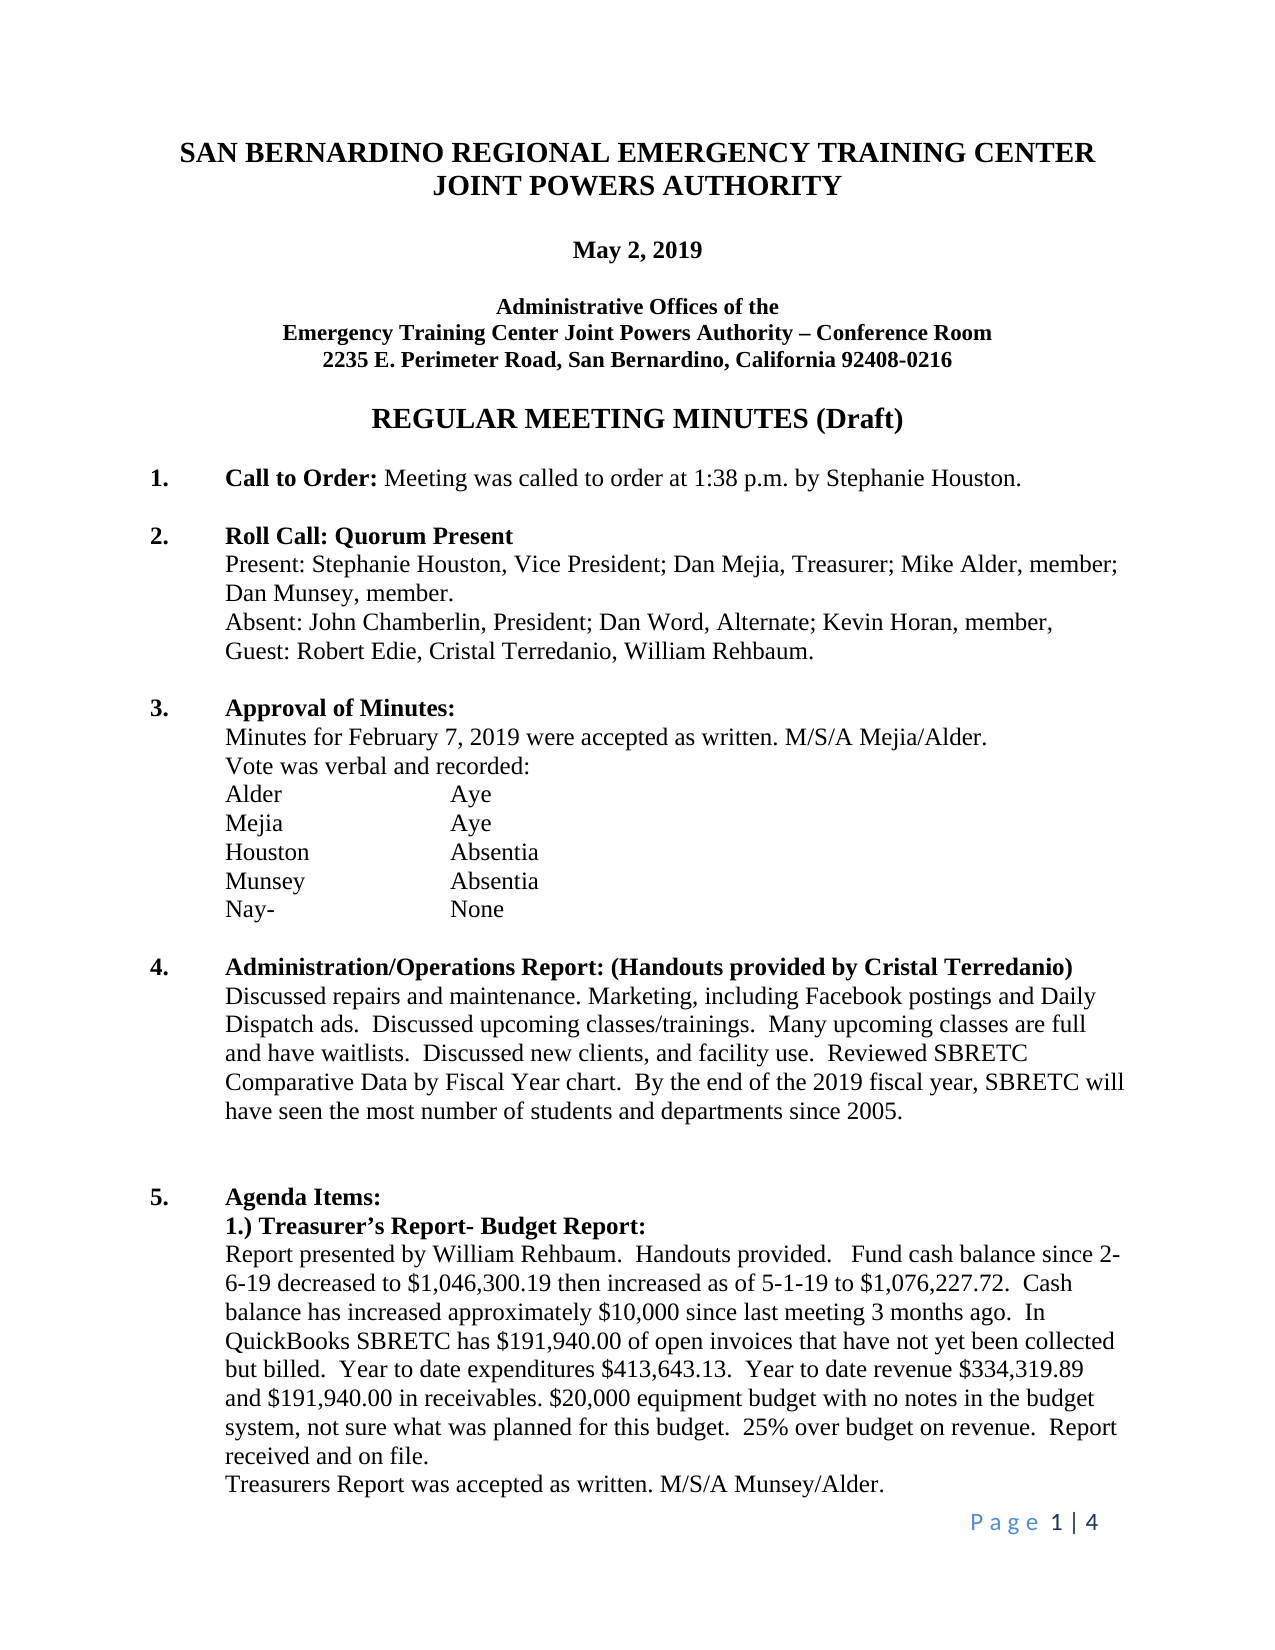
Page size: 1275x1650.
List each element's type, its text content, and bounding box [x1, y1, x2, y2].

text Houston Absentia [225, 837, 1125, 866]
text REGULAR MEETING MINUTES (Draft) [150, 401, 1125, 434]
text 4. Administration/Operations Report: (Handouts provided by Cristal Terredanio) [150, 952, 1125, 981]
text May 2, 2019 [150, 236, 1125, 264]
text JOINT POWERS AUTHORITY [150, 168, 1125, 202]
text 1.) Treasurer’s Report- Budget Report: [150, 1211, 1125, 1239]
text SAN BERNARDINO REGIONAL EMERGENCY TRAINING CENTER [150, 135, 1125, 168]
text Discussed repairs and maintenance. Marketing, including Facebook postings and Daily Dispatch ads. Discussed upcoming classes/trainings. Many upcoming classes are full and have waitlists. Discussed new clients, and facility use. Reviewed SBRETC Comparative Data by Fiscal Year chart. By the end of the 2019 fiscal year, SBRETC will have seen the most number of students and departments since 2005. [225, 981, 1125, 1124]
text Present: Stephanie Houston, Vice President; Dan Mejia, Treasurer; Mike Alder, member; Dan Munsey, member. [225, 549, 1125, 607]
text Report presented by William Rehbaum. Handouts provided. Fund cash balance since 2-6-19 decreased to $1,046,300.19 then increased as of 5-1-19 to $1,076,227.72. Cash balance has increased approximately $10,000 since last meeting 3 months ago. In QuickBooks SBRETC has $191,940.00 of open invoices that have not yet been collected but billed. Year to date expenditures $413,643.13. Year to date revenue $334,319.89 and $191,940.00 in receivables. $20,000 equipment budget with no notes in the budget system, not sure what was planned for this budget. 25% over budget on revenue. Report received and on file. [225, 1239, 1125, 1469]
text Munsey Absentia [225, 866, 1125, 894]
text Guest: Robert Edie, Cristal Terredanio, William Rehbaum. [225, 636, 1125, 664]
text 2235 E. Perimeter Road, San Bernardino, California 92408-0216 [150, 346, 1125, 372]
text Administrative Offices of the [150, 293, 1125, 319]
text 3. Approval of Minutes: [120, 693, 1125, 722]
text Treasurers Report was accepted as written. M/S/A Munsey/Alder. [225, 1469, 1125, 1498]
text Nay- None [225, 894, 1125, 923]
text Emergency Training Center Joint Powers Authority – Conference Room [150, 319, 1125, 346]
text 2. Roll Call: Quorum Present [150, 521, 1125, 549]
text Mejia Aye [225, 808, 1125, 837]
text Absent: John Chamberlin, President; Dan Word, Alternate; Kevin Horan, member, [150, 607, 1125, 636]
text Vote was verbal and recorded: [225, 751, 1125, 779]
text 1. Call to Order: Meeting was called to order at 1:38 p.m. by Stephanie Houston. [150, 463, 1125, 492]
text 5. Agenda Items: [150, 1182, 1125, 1211]
text Alder Aye [225, 779, 1125, 808]
text Minutes for February 7, 2019 were accepted as written. M/S/A Mejia/Alder. [225, 722, 1125, 751]
